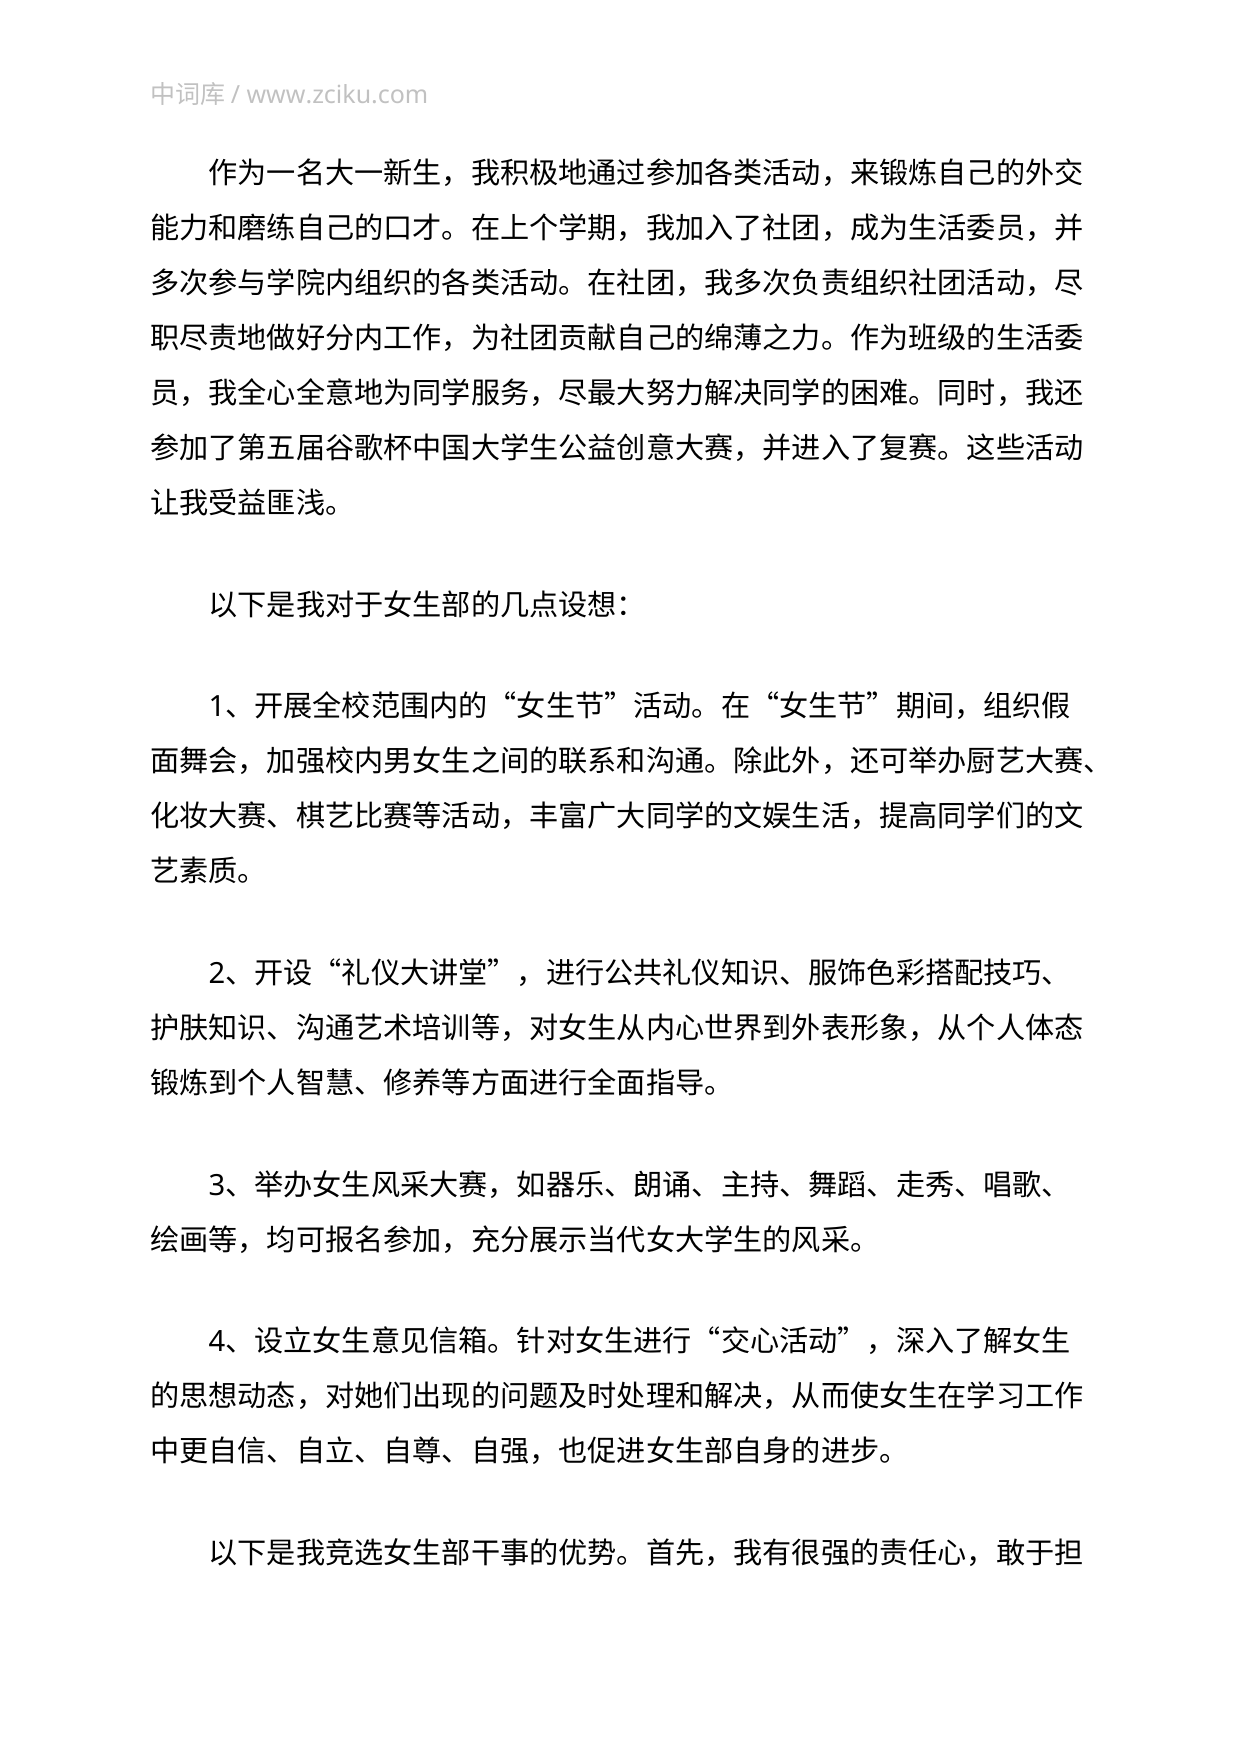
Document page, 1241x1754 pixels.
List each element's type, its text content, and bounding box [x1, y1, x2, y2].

text 3、举办女生风采大赛，如器乐、朗诵、主持、舞蹈、走秀、唱歌、绘画等，均可报名参加，充分展示当代女大学生的风采。 [150, 1161, 1090, 1258]
text 以下是我对于女生部的几点设想： [150, 581, 1090, 623]
text 作为一名大一新生，我积极地通过参加各类活动，来锻炼自己的外交能力和磨练自己的口才。在上个学期，我加入了社团，成为生活委员，并多次参与学院内组织的各类活动。在社团，我多次负责组织社团活动，尽职尽责地做好分内工作，为社团贡献自己的绵薄之力。作为班级的生活委员，我全心全意地为同学服务，尽最大努力解决同学的困难。同时，我还参加了第五届谷歌杯中国大学生公益创意大赛，并进入了复赛。这些活动让我受益匪浅。 [150, 150, 1090, 522]
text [150, 1529, 1090, 1572]
text 2、开设“礼仪大讲堂”，进行公共礼仪知识、服饰色彩搭配技巧、护肤知识、沟通艺术培训等，对女生从内心世界到外表形象，从个人体态锻炼到个人智慧、修养等方面进行全面指导。 [150, 949, 1090, 1102]
text 1、开展全校范围内的“女生节”活动。在“女生节”期间，组织假面舞会，加强校内男女生之间的联系和沟通。除此外，还可举办厨艺大赛、化妆大赛、棋艺比赛等活动，丰富广大同学的文娱生活，提高同学们的文艺素质。 [150, 683, 1090, 890]
text 4、设立女生意见信箱。针对女生进行“交心活动”，深入了解女生的思想动态，对她们出现的问题及时处理和解决，从而使女生在学习工作中更自信、自立、自尊、自强，也促进女生部自身的进步。 [150, 1318, 1090, 1470]
